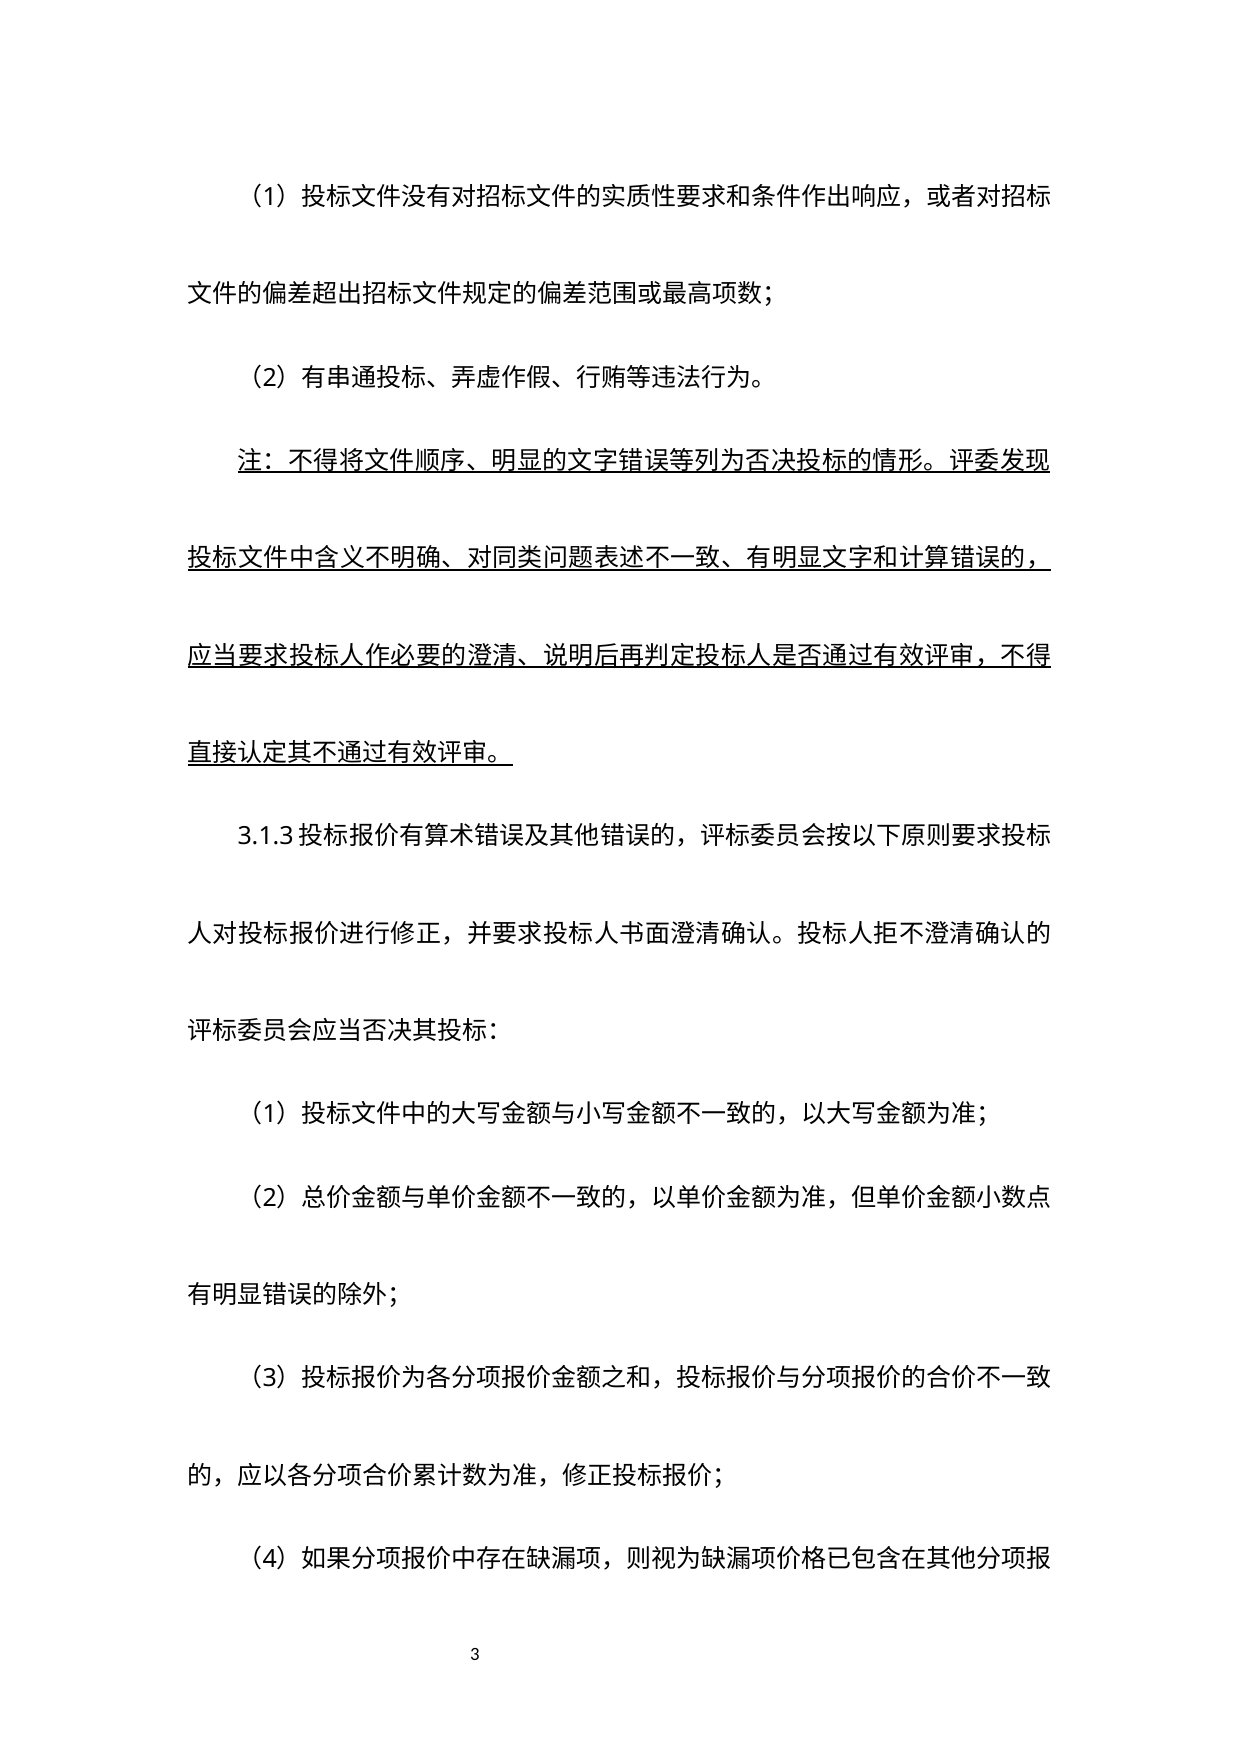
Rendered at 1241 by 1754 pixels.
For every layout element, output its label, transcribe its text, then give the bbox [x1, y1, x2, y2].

text （1）投标文件没有对招标文件的实质性要求和条件作出响应，或者对招标文件的偏差超出招标文件规定的偏差范围或最高项数； [187, 162, 1053, 324]
text （2）总价金额与单价金额不一致的，以单价金额为准，但单价金额小数点有明显错误的除外； [187, 1163, 1053, 1325]
text （2）有串通投标、弄虚作假、行贿等违法行为。 [187, 343, 1053, 408]
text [187, 1524, 1053, 1589]
text （1）投标文件中的大写金额与小写金额不一致的，以大写金额为准； [187, 1079, 1053, 1144]
text （3）投标报价为各分项报价金额之和，投标报价与分项报价的合价不一致的，应以各分项合价累计数为准，修正投标报价； [187, 1343, 1053, 1506]
text 3.1.3投标报价有算术错误及其他错误的，评标委员会按以下原则要求投标人对投标报价进行修正，并要求投标人书面澄清确认。投标人拒不澄清确认的，评标委员会应当否决其投标： [187, 801, 1053, 1061]
text 注：不得将文件顺序、明显的文字错误等列为否决投标的情形。评委发现投标文件中含义不明确、对同类问题表述不一致、有明显文字和计算错误的，应当要求投标人作必要的澄清、说明后再判定投标人是否通过有效评审，不得直接认定其不通过有效评审。 [187, 426, 1053, 783]
